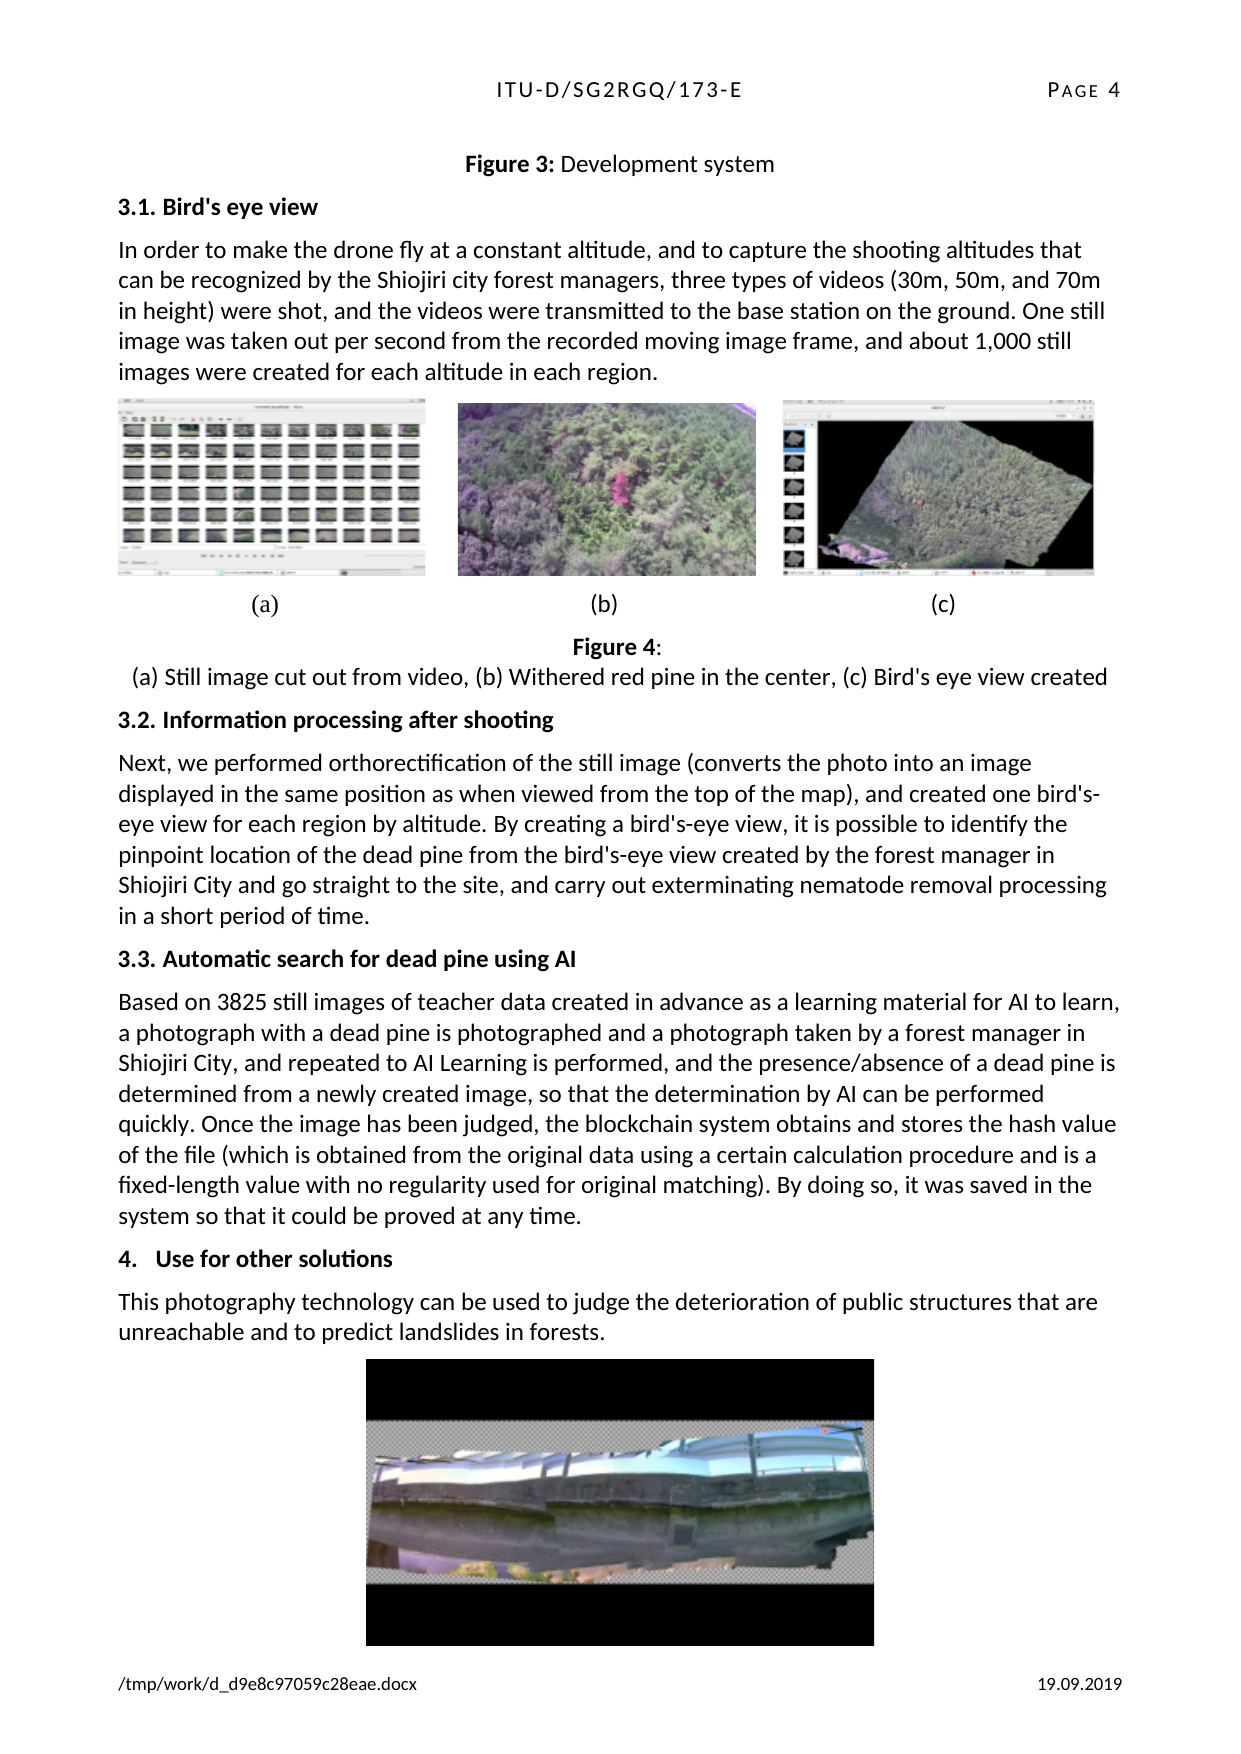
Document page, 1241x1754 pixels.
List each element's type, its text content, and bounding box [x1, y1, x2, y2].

text This photography technology can be used to judge the deterioration of public structures that are unreachable and to predict landslides in forests. [118, 1286, 1122, 1347]
text Based on 3825 still images of teacher data created in advance as a learning material for AI to learn, a photograph with a dead pine is photographed and a photograph taken by a forest manager in Shiojiri City, and repeated to AI Learning is performed, and the presence/absence of a dead pine is determined from a newly created image, so that the determination by AI can be performed quickly. Once the image has been judged, the blockchain system obtains and stores the hash value of the file (which is obtained from the original data using a certain calculation procedure and is a fixed-length value with no regularity used for original matching). By doing so, it was saved in the system so that it could be proved at any time. [118, 986, 1122, 1230]
text Figure 4: (a) Still image cut out from video, (b) Withered red pine in the center, (c) Bird's eye view created [118, 631, 1122, 692]
list Automatic search for dead pine using AI [117, 943, 1122, 974]
picture [782, 400, 1095, 576]
text Next, we performed orthorectification of the still image (converts the photo into an image displayed in the same position as when viewed from the top of the map), and created one bird's-eye view for each region by altitude. By creating a bird's-eye view, it is possible to identify the pinpoint location of the dead pine from the bird's-eye view created by the forest manager in Shiojiri City and go straight to the site, and carry out exterminating nematode removal processing in a short period of time. [118, 747, 1122, 931]
picture [457, 403, 756, 576]
list Information processing after shooting [117, 704, 1122, 735]
list Bird's eye view [117, 191, 1122, 221]
text In order to make the drone fly at a constant altitude, and to capture the shooting altitudes that can be recognized by the Shiojiri city forest managers, three types of videos (30m, 50m, and 70m in height) were shot, and the videos were transmitted to the base station on the ground. One still image was taken out per second from the recorded moving image frame, and about 1,000 still images were created for each altitude in each region. [118, 234, 1122, 386]
picture [118, 398, 426, 576]
list (b) (c) [251, 588, 1122, 618]
picture [366, 1359, 875, 1646]
list Use for other solutions [118, 1243, 1122, 1273]
text Figure 3: Development system [118, 148, 1122, 178]
